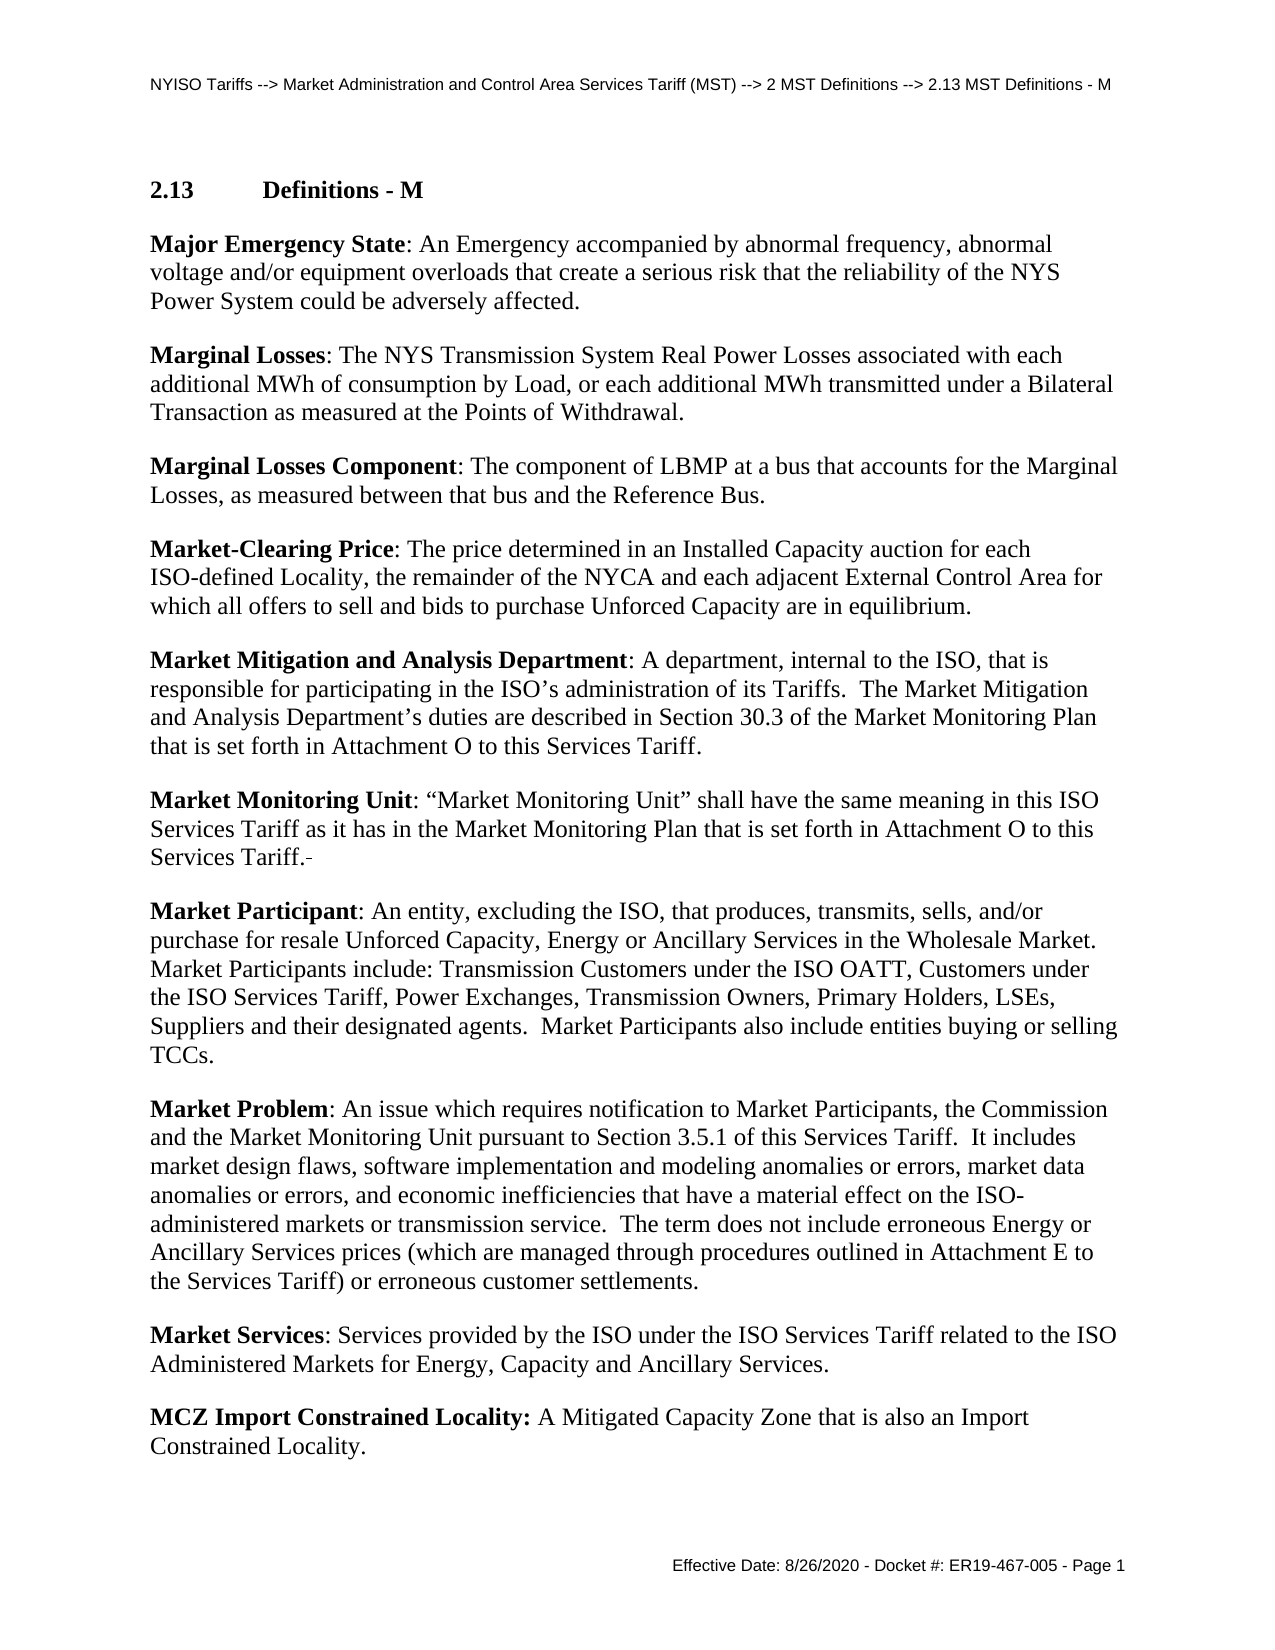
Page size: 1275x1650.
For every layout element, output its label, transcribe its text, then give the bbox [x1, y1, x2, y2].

text Marginal Losses: The NYS Transmission System Real Power Losses associated with each additional MWh of consumption by Load, or each additional MWh transmitted under a Bilateral Transaction as measured at the Points of Withdrawal. [150, 340, 1125, 426]
text Market Mitigation and Analysis Department: A department, internal to the ISO, that is responsible for participating in the ISO’s administration of its Tariffs. The Market Mitigation and Analysis Department’s duties are described in Section 30.3 of the Market Monitoring Plan that is set forth in Attachment O to this Services Tariff. [150, 645, 1125, 760]
text Market-Clearing Price: The price determined in an Installed Capacity auction for each ISO-defined Locality, the remainder of the NYCA and each adjacent External Control Area for which all offers to sell and bids to purchase Unforced Capacity are in equilibrium. [150, 534, 1125, 620]
text Marginal Losses Component: The component of LBMP at a bus that accounts for the Marginal Losses, as measured between that bus and the Reference Bus. [150, 451, 1125, 509]
text Market Problem: An issue which requires notification to Market Participants, the Commission and the Market Monitoring Unit pursuant to Section 3.5.1 of this Services Tariff. It includes market design flaws, software implementation and modeling anomalies or errors, market data anomalies or errors, and economic inefficiencies that have a material effect on the ISO-administered markets or transmission service. The term does not include erroneous Energy or Ancillary Services prices (which are managed through procedures outlined in Attachment E to the Services Tariff) or erroneous customer settlements. [150, 1094, 1125, 1295]
subtitle 2.13 Definitions - M [150, 175, 1123, 204]
text MCZ Import Constrained Locality: A Mitigated Capacity Zone that is also an Import Constrained Locality. [150, 1402, 1125, 1460]
text Market Monitoring Unit: “Market Monitoring Unit” shall have the same meaning in this ISO Services Tariff as it has in the Market Monitoring Plan that is set forth in Attachment O to this Services Tariff. [150, 785, 1125, 871]
text Major Emergency State: An Emergency accompanied by abnormal frequency, abnormal voltage and/or equipment overloads that create a serious risk that the reliability of the NYS Power System could be adversely affected. [150, 229, 1125, 315]
text Market Services: Services provided by the ISO under the ISO Services Tariff related to the ISO Administered Markets for Energy, Capacity and Ancillary Services. [150, 1320, 1125, 1377]
text Market Participant: An entity, excluding the ISO, that produces, transmits, sells, and/or purchase for resale Unforced Capacity, Energy or Ancillary Services in the Wholesale Market. Market Participants include: Transmission Customers under the ISO OATT, Customers under the ISO Services Tariff, Power Exchanges, Transmission Owners, Primary Holders, LSEs, Suppliers and their designated agents. Market Participants also include entities buying or selling TCCs. [150, 896, 1125, 1069]
